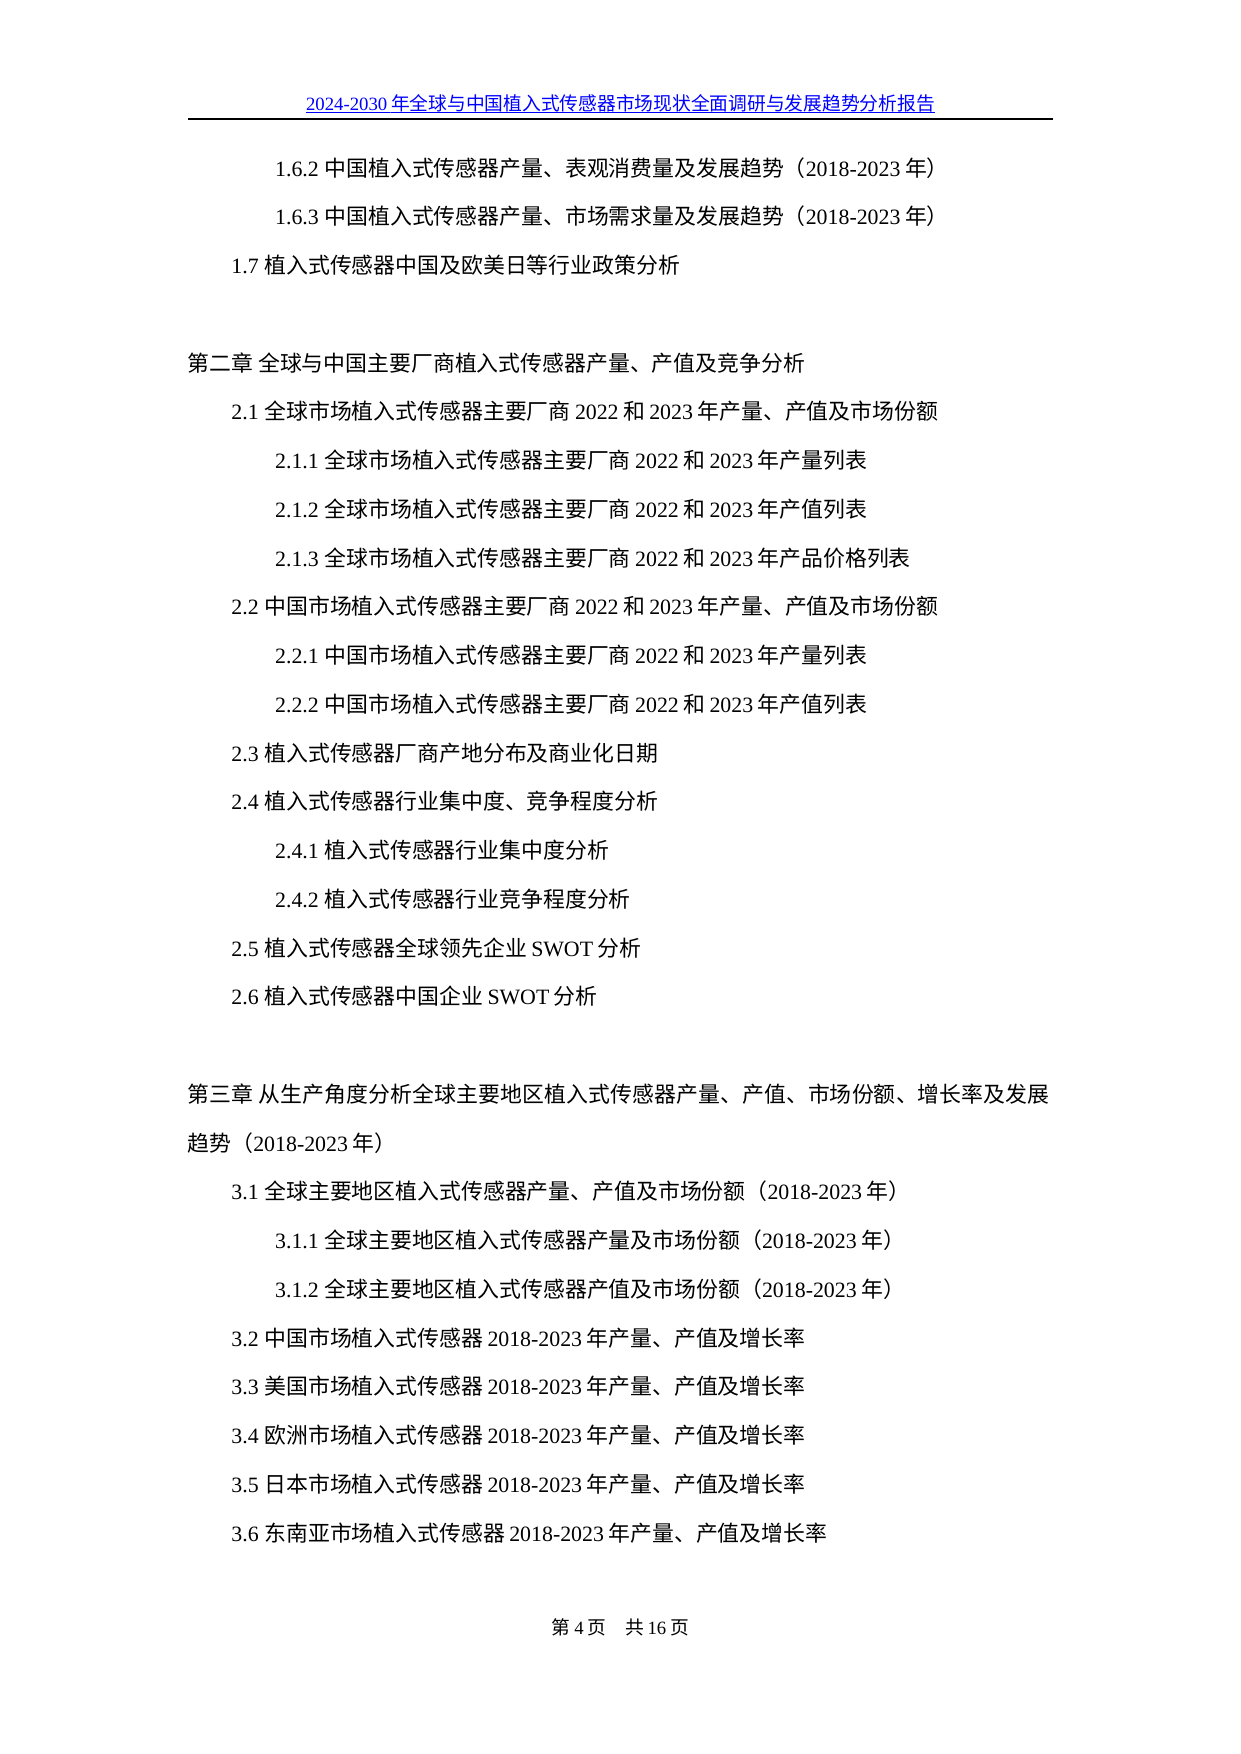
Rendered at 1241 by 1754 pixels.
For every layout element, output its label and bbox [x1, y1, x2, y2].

text [187, 150, 1053, 1548]
